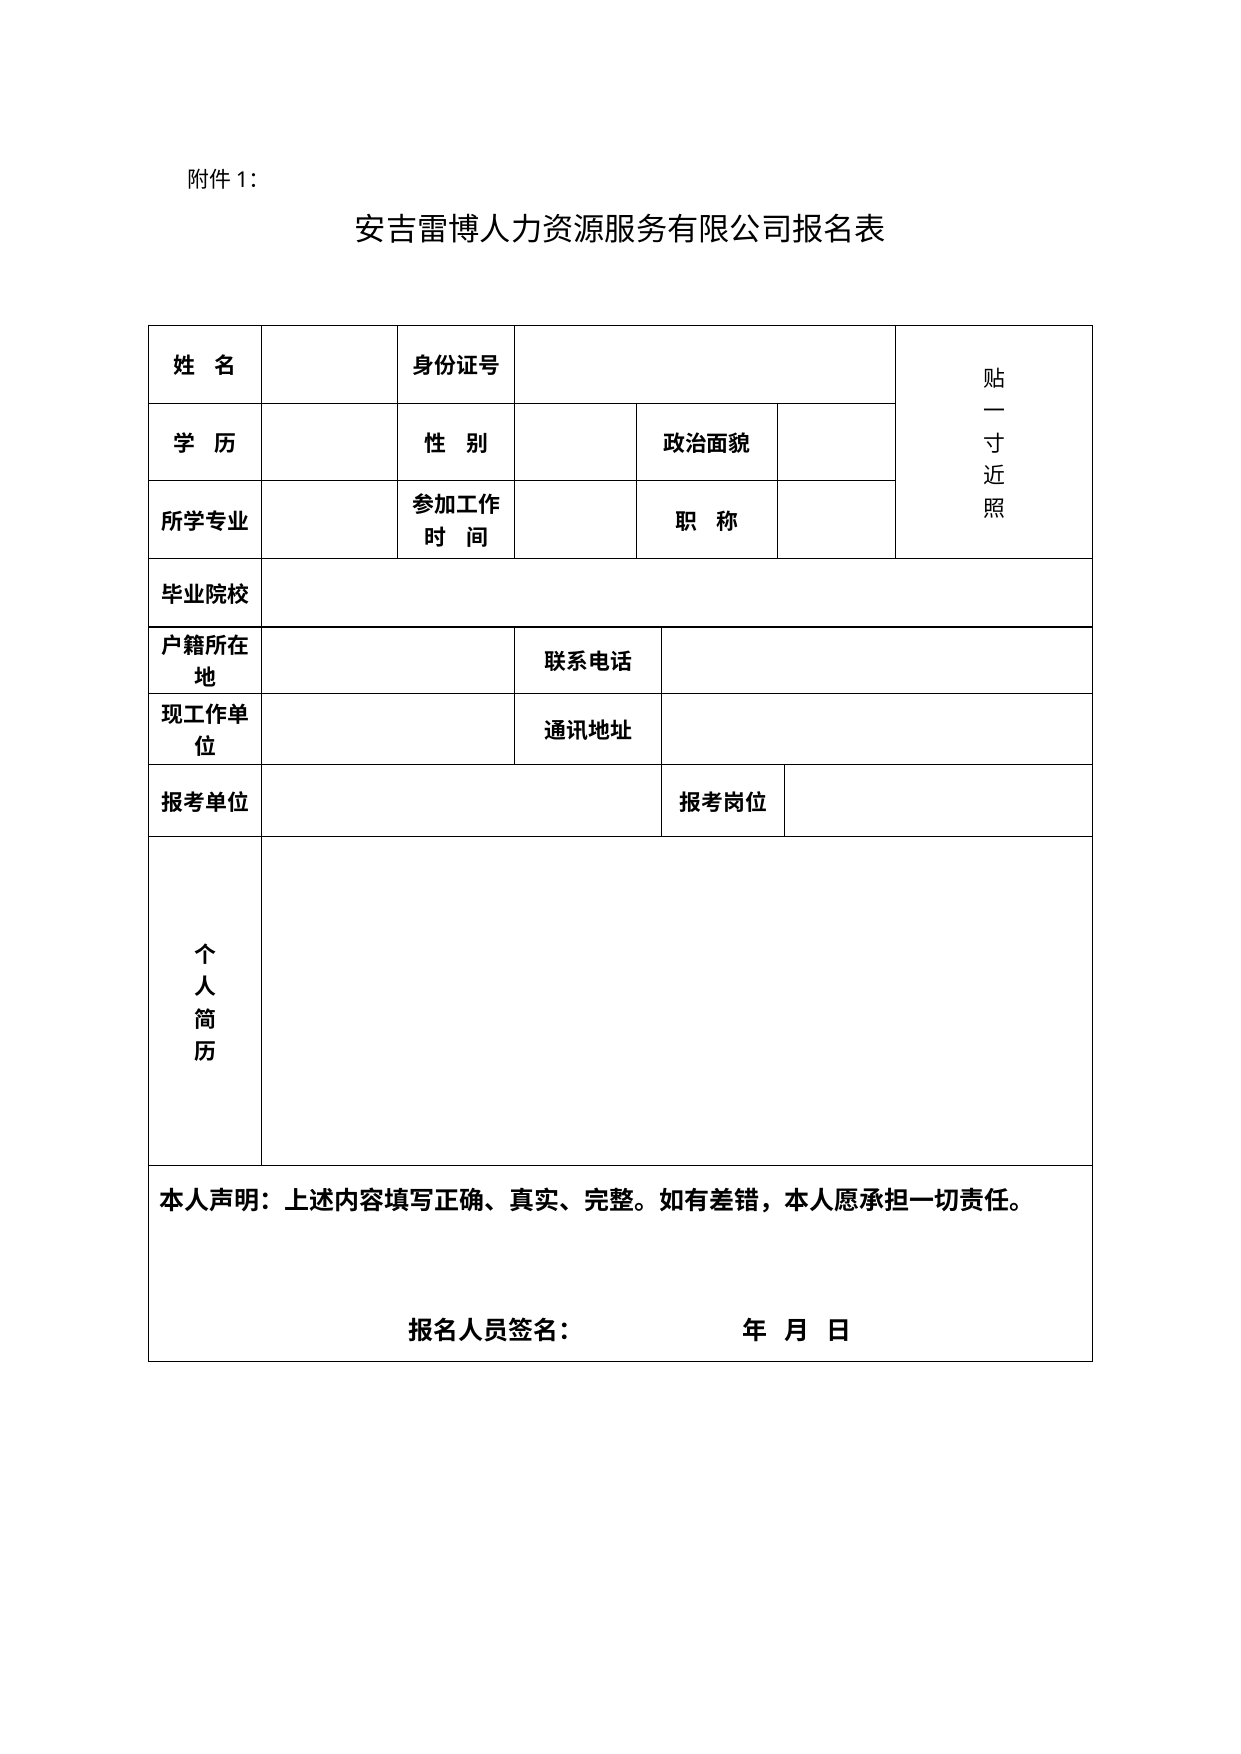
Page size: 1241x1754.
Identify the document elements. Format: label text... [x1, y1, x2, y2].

table_cell 报考岗位 [662, 765, 784, 836]
table_cell [778, 404, 895, 480]
table_cell 所学专业 [149, 481, 261, 558]
table_header 贴 一 寸 近 照 [896, 326, 1092, 558]
table_cell [262, 404, 397, 480]
table_header [515, 326, 895, 402]
table_cell [262, 481, 397, 558]
table_header [262, 326, 397, 402]
table_cell 户籍所在地 [149, 628, 261, 692]
table_cell [778, 481, 895, 558]
table_cell 个 人 简 历 [149, 837, 261, 1165]
table_cell 毕业院校 [149, 559, 261, 626]
text 安吉雷博人力资源服务有限公司报名表 [187, 194, 1053, 259]
table_cell [662, 694, 1092, 764]
table_cell [662, 628, 1092, 692]
table_header 姓 名 [149, 326, 261, 402]
table_cell [262, 837, 1092, 1165]
table_cell 职 称 [637, 481, 777, 558]
table_cell 政治面貌 [637, 404, 777, 480]
table_cell 学 历 [149, 404, 261, 480]
table_cell 联系电话 [515, 628, 661, 692]
table_cell 现工作单位 [149, 694, 261, 764]
table_cell [515, 481, 636, 558]
table_cell 本人声明：上述内容填写正确、真实、完整。如有差错，本人愿承担一切责任。 报名人员签名： 年 月 日 [149, 1166, 1092, 1361]
table_cell 性 别 [398, 404, 514, 480]
table_cell [262, 765, 661, 836]
table_cell 参加工作 时 间 [398, 481, 514, 558]
table_cell [515, 404, 636, 480]
table_cell [785, 765, 1092, 836]
table_cell 通讯地址 [515, 694, 661, 764]
table_header 身份证号 [398, 326, 514, 402]
text 附件1： [187, 162, 1053, 194]
table_cell 报考单位 [149, 765, 261, 836]
table_cell [262, 628, 514, 692]
table_cell [262, 559, 1092, 626]
table_cell [262, 694, 514, 764]
